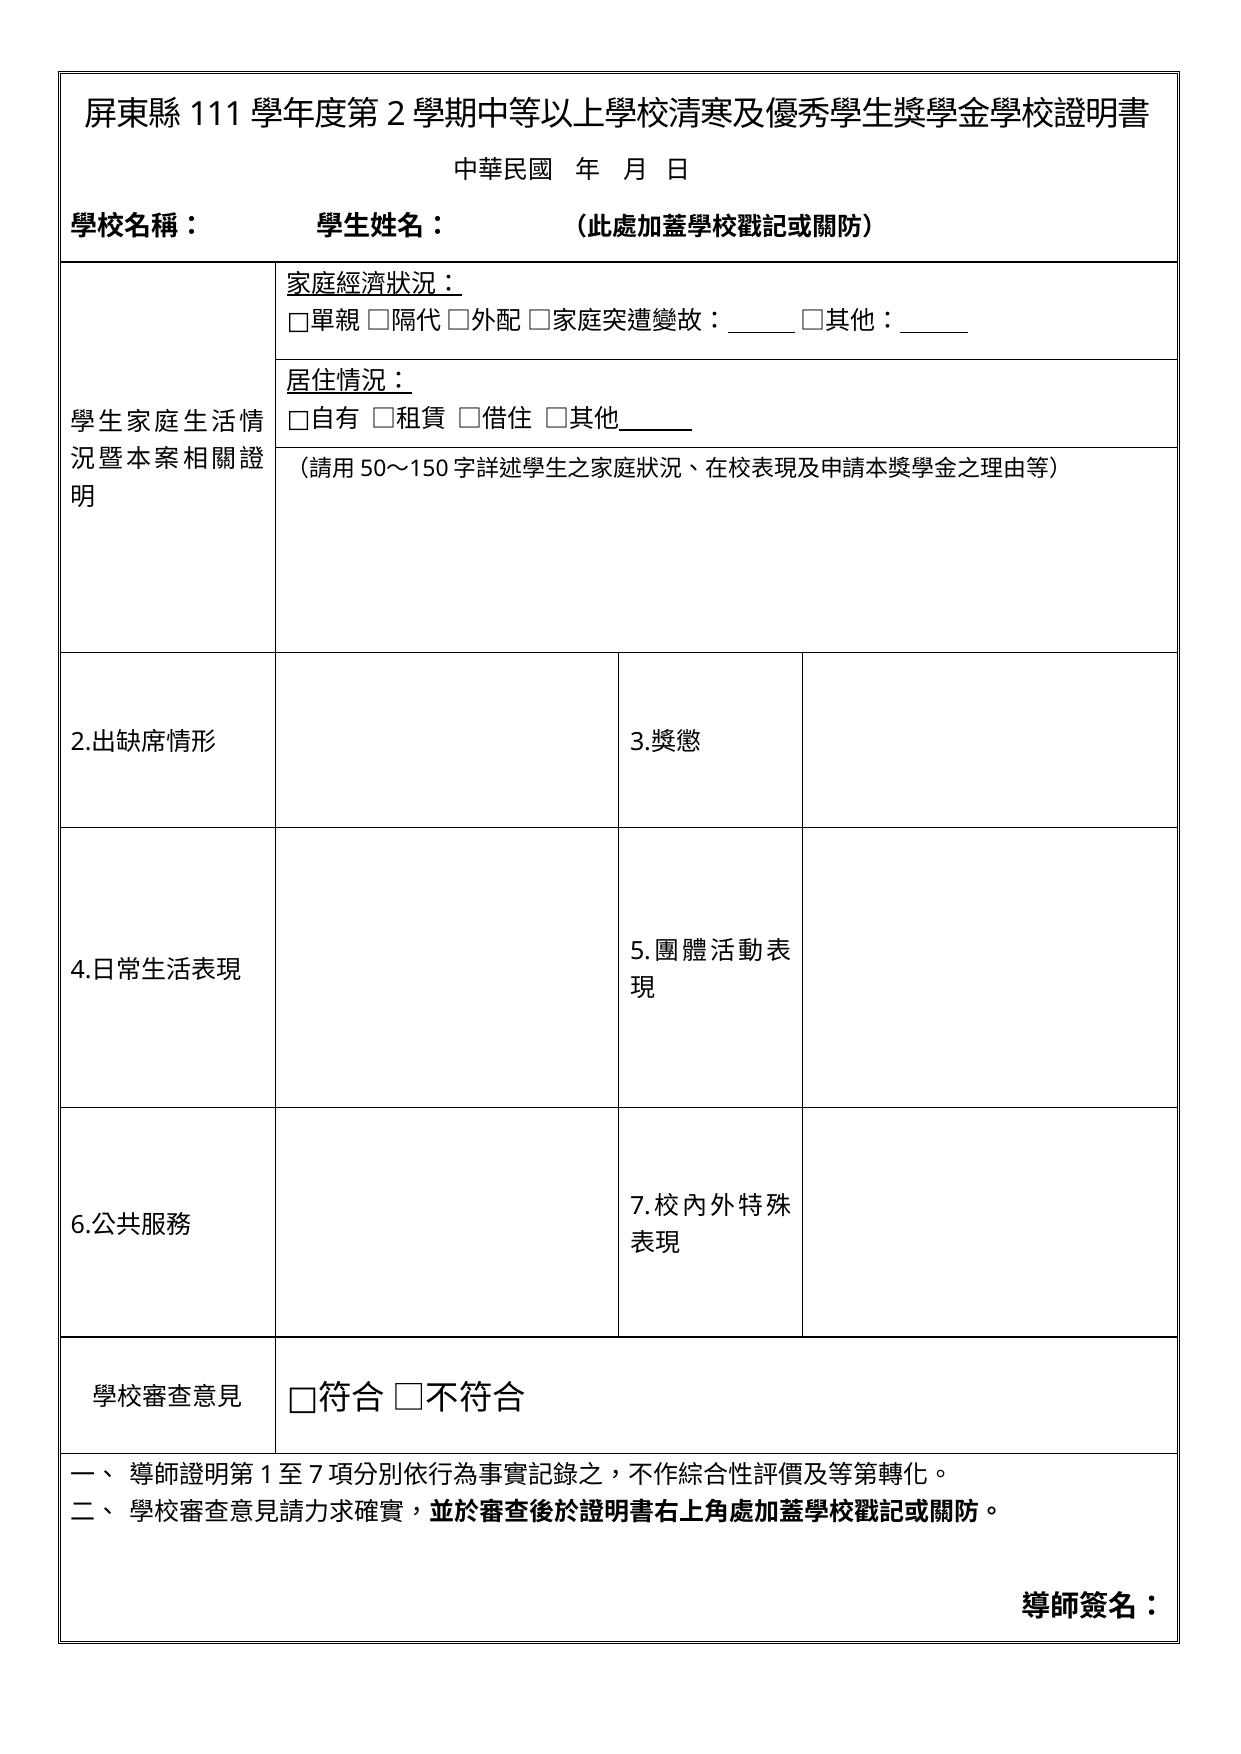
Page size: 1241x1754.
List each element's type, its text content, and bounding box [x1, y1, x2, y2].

table_cell [276, 828, 618, 1107]
table_cell （請用50～150字詳述學生之家庭狀況、在校表現及申請本獎學金之理由等） [276, 448, 1177, 652]
table_cell 4.日常生活表現 [61, 828, 275, 1107]
table_cell 居住情況： □自有 □租賃 □借住 □其他 [276, 360, 1177, 447]
table_cell [803, 828, 1177, 1107]
table_cell □符合 □不符合 [276, 1338, 1177, 1452]
table_cell 6.公共服務 [61, 1108, 275, 1336]
table_cell 學校審查意見 [61, 1338, 275, 1452]
table_cell 導師證明第1至7項分別依行為事實記錄之，不作綜合性評價及等第轉化。 學校審查意見請力求確實，並於審查後於證明書右上角處加蓋學校戳記或關防。 導師簽名： [61, 1454, 1177, 1641]
table_header 屏東縣111學年度第2學期中等以上學校清寒及優秀學生獎學金學校證明書 中華民國 年 月 日 學校名稱： 學生姓名： （此處加蓋學校戳記或關防） [61, 74, 1177, 261]
table_cell [803, 1108, 1177, 1336]
table_cell 7.校內外特殊表現 [619, 1108, 802, 1336]
table_cell [276, 653, 618, 827]
table_cell 5.團體活動表現 [619, 828, 802, 1107]
table_cell 家庭經濟狀況： □單親 □隔代 □外配 □家庭突遭變故： □其他： [276, 263, 1177, 359]
table_cell 3.獎懲 [619, 653, 802, 827]
table_cell [276, 1108, 618, 1336]
table_cell 2.出缺席情形 [61, 653, 275, 827]
table_cell 學生家庭生活情況暨本案相關證明 [61, 263, 275, 652]
table_cell [803, 653, 1177, 827]
